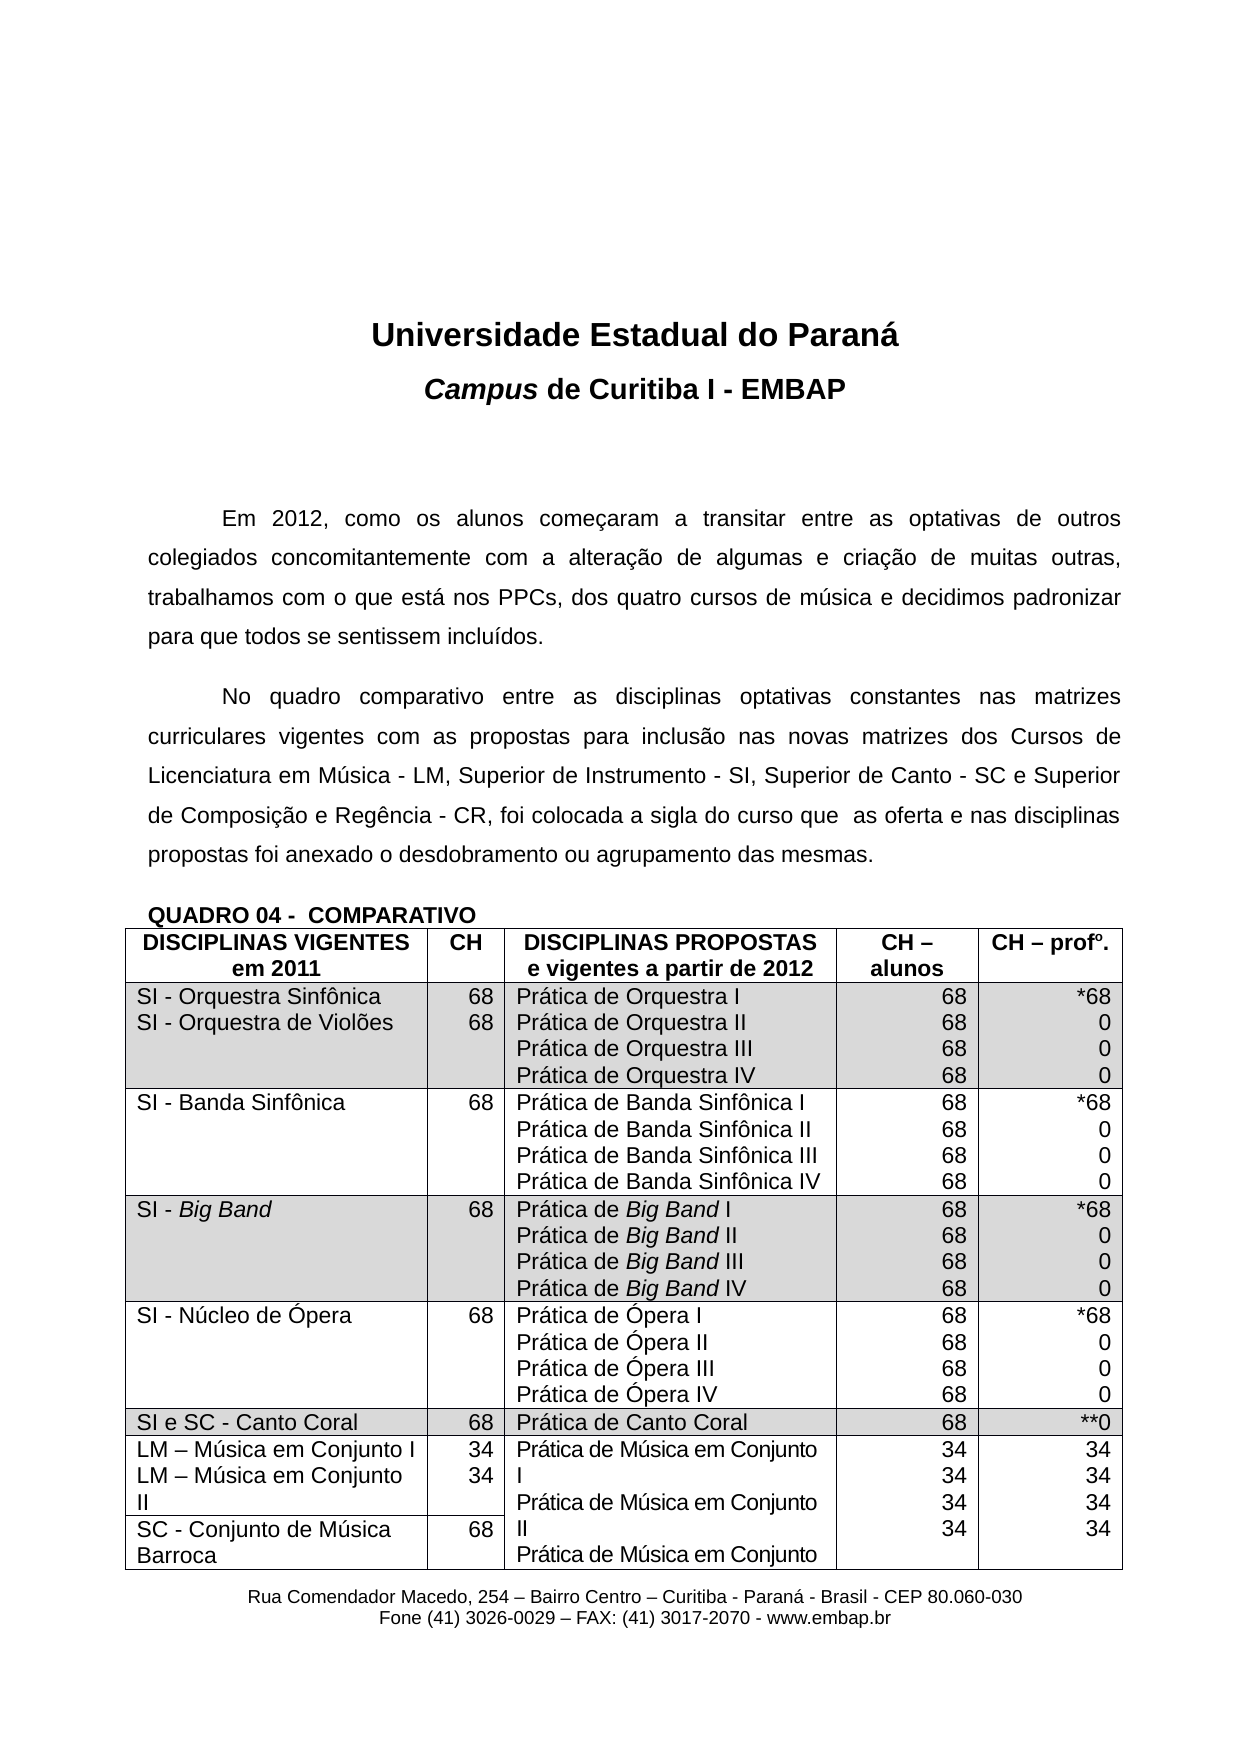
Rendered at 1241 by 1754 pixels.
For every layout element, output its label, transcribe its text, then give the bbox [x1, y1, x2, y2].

table_cell LM – Música em Conjunto I LM – Música em Conjunto II [126, 1436, 427, 1515]
table_cell *68 0 0 0 [979, 1089, 1122, 1194]
table_cell 68 68 68 68 [837, 1302, 978, 1407]
table_cell *68 0 0 0 [979, 1196, 1122, 1301]
table_cell 68 68 68 68 [837, 1196, 978, 1301]
table_cell 68 [428, 1516, 504, 1569]
table_cell **0 [979, 1409, 1122, 1435]
table_cell SI - Núcleo de Ópera [126, 1302, 427, 1407]
table_header CH – alunos [837, 929, 978, 982]
table_cell 68 [428, 1196, 504, 1301]
table_cell Prática de Banda Sinfônica I Prática de Banda Sinfônica II Prática de Banda Sinfônica III Prática de Banda Sinfônica IV [505, 1089, 836, 1194]
table_cell SI - Orquestra Sinfônica SI - Orquestra de Violões [126, 983, 427, 1088]
table_cell SI e SC - Canto Coral [126, 1409, 427, 1435]
table_cell Prática de Orquestra I Prática de Orquestra II Prática de Orquestra III Prática de Orquestra IV [505, 983, 836, 1088]
text QUADRO 04 - COMPARATIVO [148, 902, 1122, 928]
table_cell 68 68 [428, 983, 504, 1088]
table_header DISCIPLINAS VIGENTES em 2011 [126, 929, 427, 982]
table_cell Prática de Canto Coral [505, 1409, 836, 1435]
table_cell 68 [428, 1089, 504, 1194]
table_cell Prática de Big Band I Prática de Big Band II Prática de Big Band III Prática de Big Band IV [505, 1196, 836, 1301]
text Em 2012, como os alunos começaram a transitar entre as optativas de outros colegiados concomitantemente com a alteração de algumas e criação de muitas outras, trabalhamos com o que está nos PPCs, dos quatro cursos de música e decidimos padronizar para que todos se sentissem incluídos. [148, 504, 1122, 649]
table_cell SC - Conjunto de Música Barroca [126, 1516, 427, 1569]
table_cell SI - Big Band [126, 1196, 427, 1301]
table_cell 68 68 68 68 [837, 983, 978, 1088]
table_header DISCIPLINAS PROPOSTAS e vigentes a partir de 2012 [505, 929, 836, 982]
table_cell 34 34 34 34 [837, 1436, 978, 1569]
table_cell *68 0 0 0 [979, 983, 1122, 1088]
table_cell 68 [428, 1302, 504, 1407]
table_header CH [428, 929, 504, 982]
table_header CH – profo. [979, 929, 1122, 982]
table_cell 68 [428, 1409, 504, 1435]
table_cell 68 68 68 68 [837, 1089, 978, 1194]
table_cell Prática de Música em Conjunto I Prática de Música em Conjunto II Prática de Música em Conjunto III Prática de Música em Conjunto IV [505, 1436, 836, 1569]
table_cell 68 [837, 1409, 978, 1435]
table_cell 34 34 [428, 1436, 504, 1515]
table_cell Prática de Ópera I Prática de Ópera II Prática de Ópera III Prática de Ópera IV [505, 1302, 836, 1407]
table_cell *68 0 0 0 [979, 1302, 1122, 1407]
table_cell SI - Banda Sinfônica [126, 1089, 427, 1194]
text No quadro comparativo entre as disciplinas optativas constantes nas matrizes curriculares vigentes com as propostas para inclusão nas novas matrizes dos Cursos de Licenciatura em Música - LM, Superior de Instrumento - SI, Superior de Canto - SC e Superior de Composição e Regência - CR, foi colocada a sigla do curso que as oferta e nas disciplinas propostas foi anexado o desdobramento ou agrupamento das mesmas. [148, 683, 1122, 868]
table_cell 34 34 34 34 [979, 1436, 1122, 1569]
